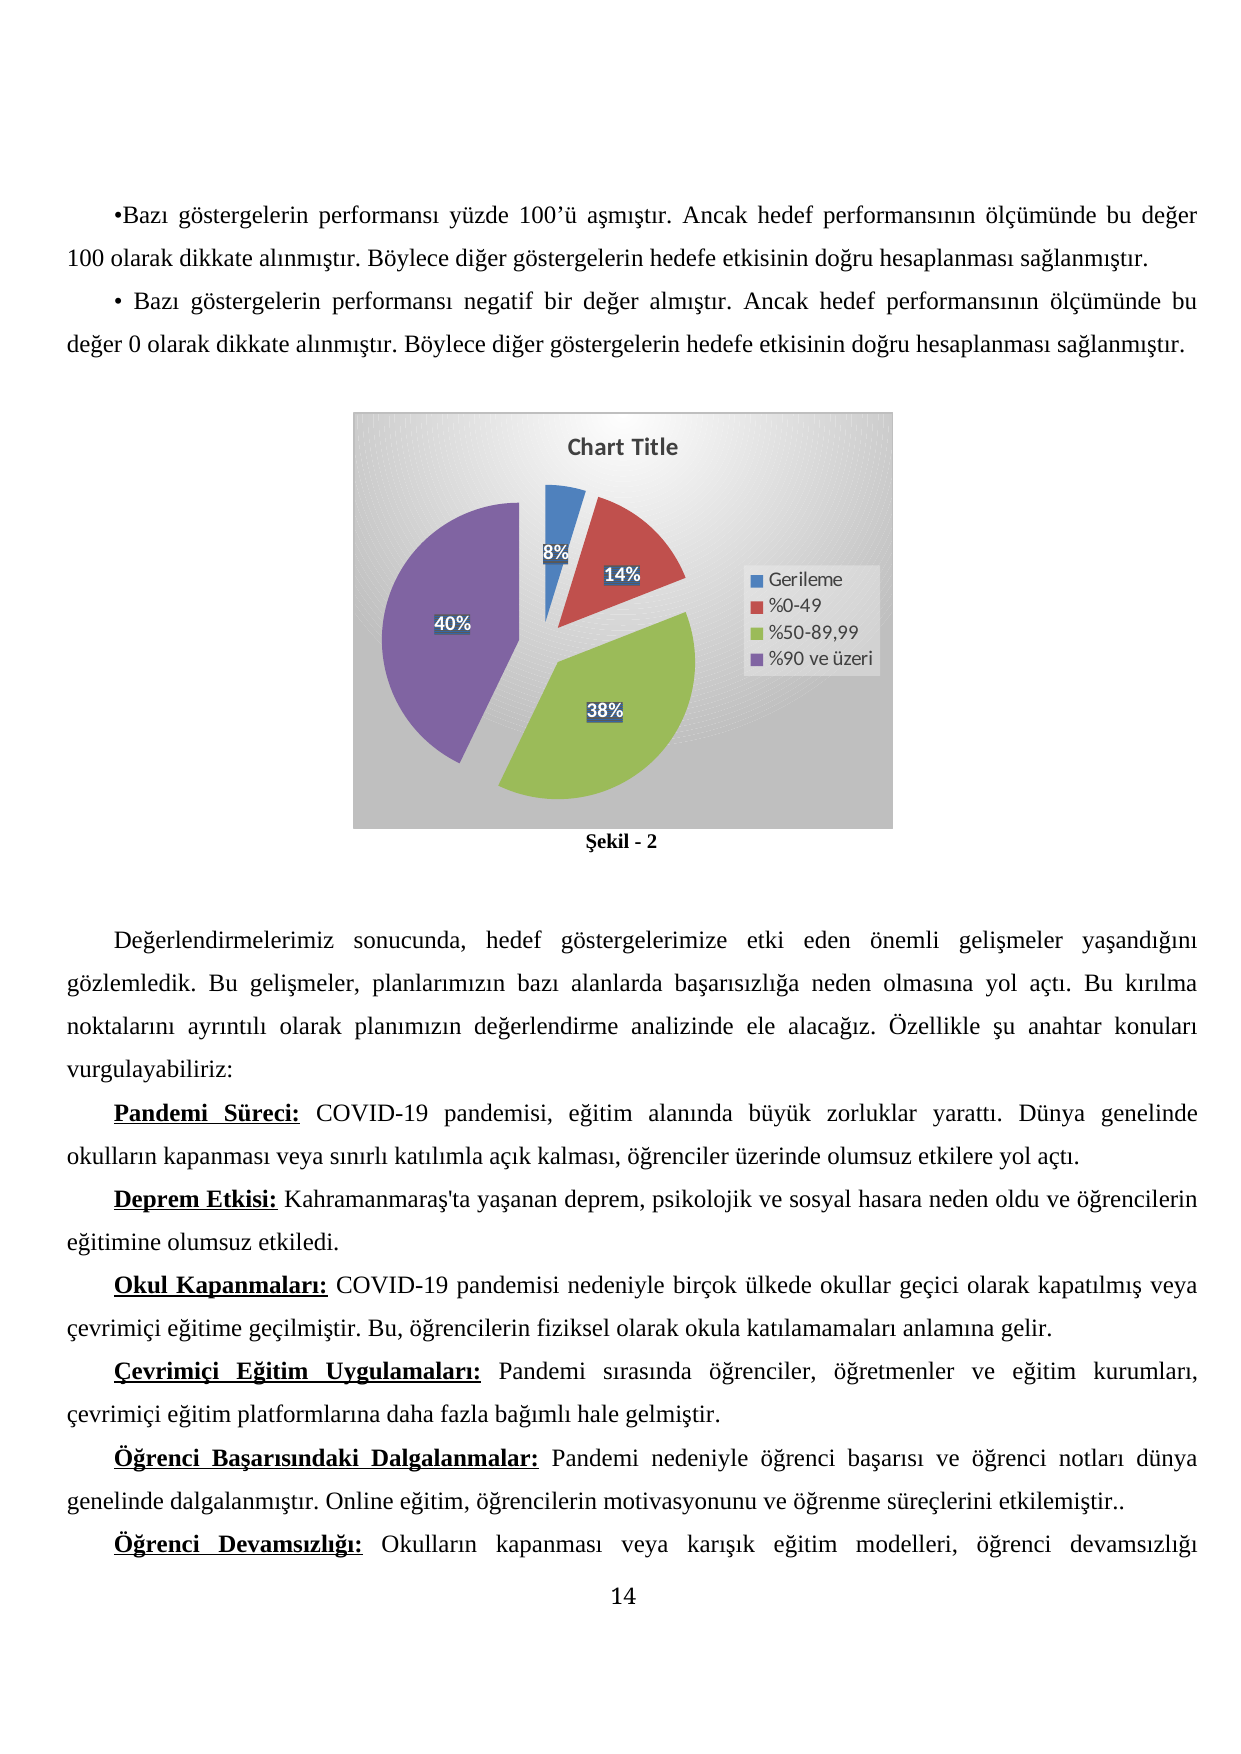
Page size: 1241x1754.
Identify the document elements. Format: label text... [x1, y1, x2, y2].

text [67, 1529, 1198, 1558]
text Pandemi Süreci: COVID-19 pandemisi, eğitim alanında büyük zorluklar yarattı. Dünya genelinde okulların kapanması veya sınırlı katılımla açık kalması, öğrenciler üzerinde olumsuz etkilere yol açtı. [67, 1098, 1198, 1169]
text Okul Kapanmaları: COVID-19 pandemisi nedeniyle birçok ülkede okullar geçici olarak kapatılmış veya çevrimiçi eğitime geçilmiştir. Bu, öğrencilerin fiziksel olarak okula katılamamaları anlamına gelir. [67, 1270, 1198, 1342]
text •Bazı göstergelerin performansı yüzde 100’ü aşmıştır. Ancak hedef performansının ölçümünde bu değer 100 olarak dikkate alınmıştır. Böylece diğer göstergelerin hedefe etkisinin doğru hesaplanması sağlanmıştır. [67, 200, 1198, 272]
text Deprem Etkisi: Kahramanmaraş'ta yaşanan deprem, psikolojik ve sosyal hasara neden oldu ve öğrencilerin eğitimine olumsuz etkiledi. [67, 1184, 1198, 1256]
text Değerlendirmelerimiz sonucunda, hedef göstergelerimize etki eden önemli gelişmeler yaşandığını gözlemledik. Bu gelişmeler, planlarımızın bazı alanlarda başarısızlığa neden olmasına yol açtı. Bu kırılma noktalarını ayrıntılı olarak planımızın değerlendirme analizinde ele alacağız. Özellikle şu anahtar konuları vurgulayabiliriz: [67, 925, 1198, 1083]
text Şekil - 2 [151, 829, 1091, 853]
text • Bazı göstergelerin performansı negatif bir değer almıştır. Ancak hedef performansının ölçümünde bu değer 0 olarak dikkate alınmıştır. Böylece diğer göstergelerin hedefe etkisinin doğru hesaplanması sağlanmıştır. [67, 286, 1198, 358]
text Öğrenci Başarısındaki Dalgalanmalar: Pandemi nedeniyle öğrenci başarısı ve öğrenci notları dünya genelinde dalgalanmıştır. Online eğitim, öğrencilerin motivasyonunu ve öğrenme süreçlerini etkilemiştir.. [67, 1443, 1198, 1514]
text Çevrimiçi Eğitim Uygulamaları: Pandemi sırasında öğrenciler, öğretmenler ve eğitim kurumları, çevrimiçi eğitim platformlarına daha fazla bağımlı hale gelmiştir. [67, 1356, 1198, 1428]
